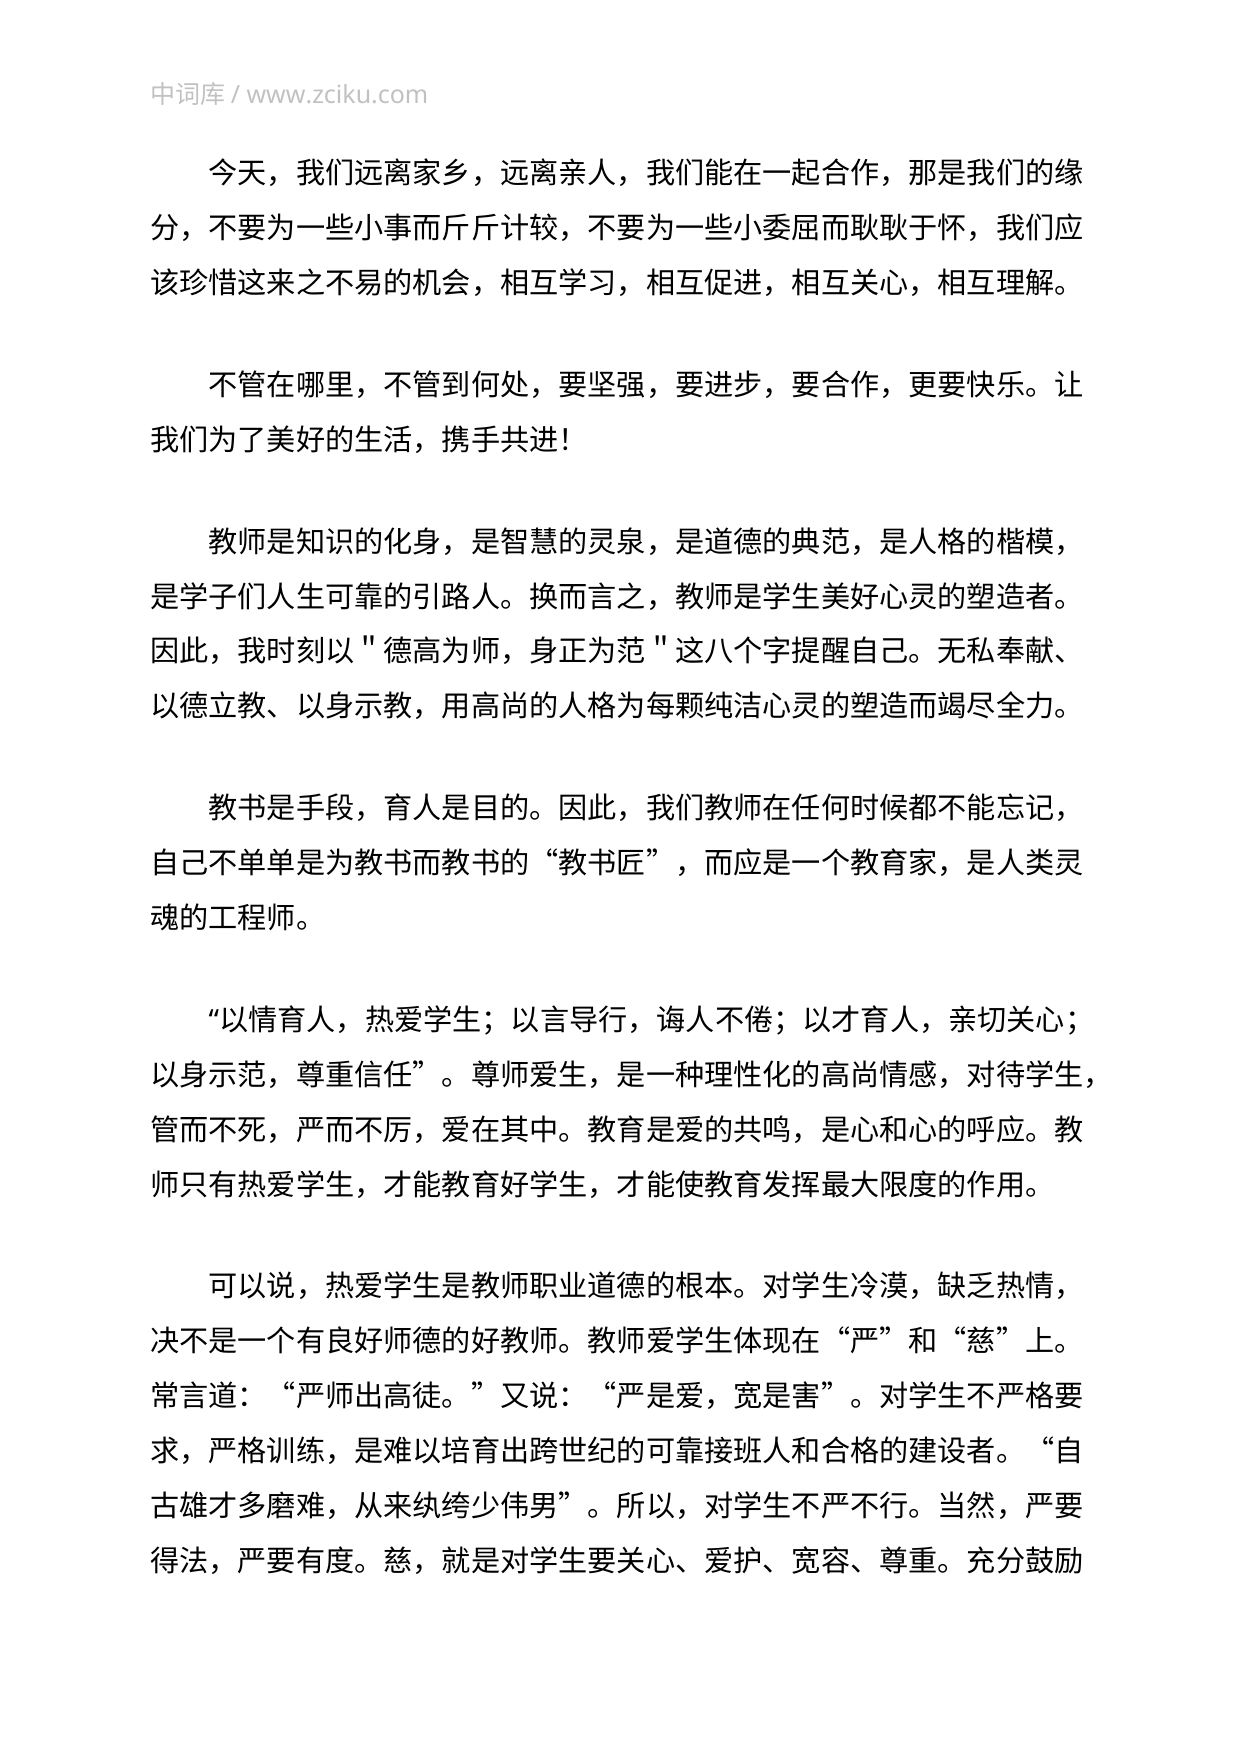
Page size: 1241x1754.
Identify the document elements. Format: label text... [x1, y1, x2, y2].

text “以情育人，热爱学生；以言导行，诲人不倦；以才育人，亲切关心；以身示范，尊重信任”。尊师爱生，是一种理性化的高尚情感，对待学生，管而不死，严而不厉，爱在其中。教育是爱的共鸣，是心和心的呼应。教师只有热爱学生，才能教育好学生，才能使教育发挥最大限度的作用。 [150, 996, 1090, 1203]
text 不管在哪里，不管到何处，要坚强，要进步，要合作，更要快乐。让我们为了美好的生活，携手共进！ [150, 362, 1090, 459]
text 今天，我们远离家乡，远离亲人，我们能在一起合作，那是我们的缘分，不要为一些小事而斤斤计较，不要为一些小委屈而耿耿于怀，我们应该珍惜这来之不易的机会，相互学习，相互促进，相互关心，相互理解。 [150, 150, 1090, 302]
text 教书是手段，育人是目的。因此，我们教师在任何时候都不能忘记，自己不单单是为教书而教书的“教书匠”，而应是一个教育家，是人类灵魂的工程师。 [150, 785, 1090, 937]
text 教师是知识的化身，是智慧的灵泉，是道德的典范，是人格的楷模，是学子们人生可靠的引路人。换而言之，教师是学生美好心灵的塑造者。因此，我时刻以＂德高为师，身正为范＂这八个字提醒自己。无私奉献、以德立教、以身示教，用高尚的人格为每颗纯洁心灵的塑造而竭尽全力。 [150, 518, 1090, 725]
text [150, 1263, 1090, 1579]
